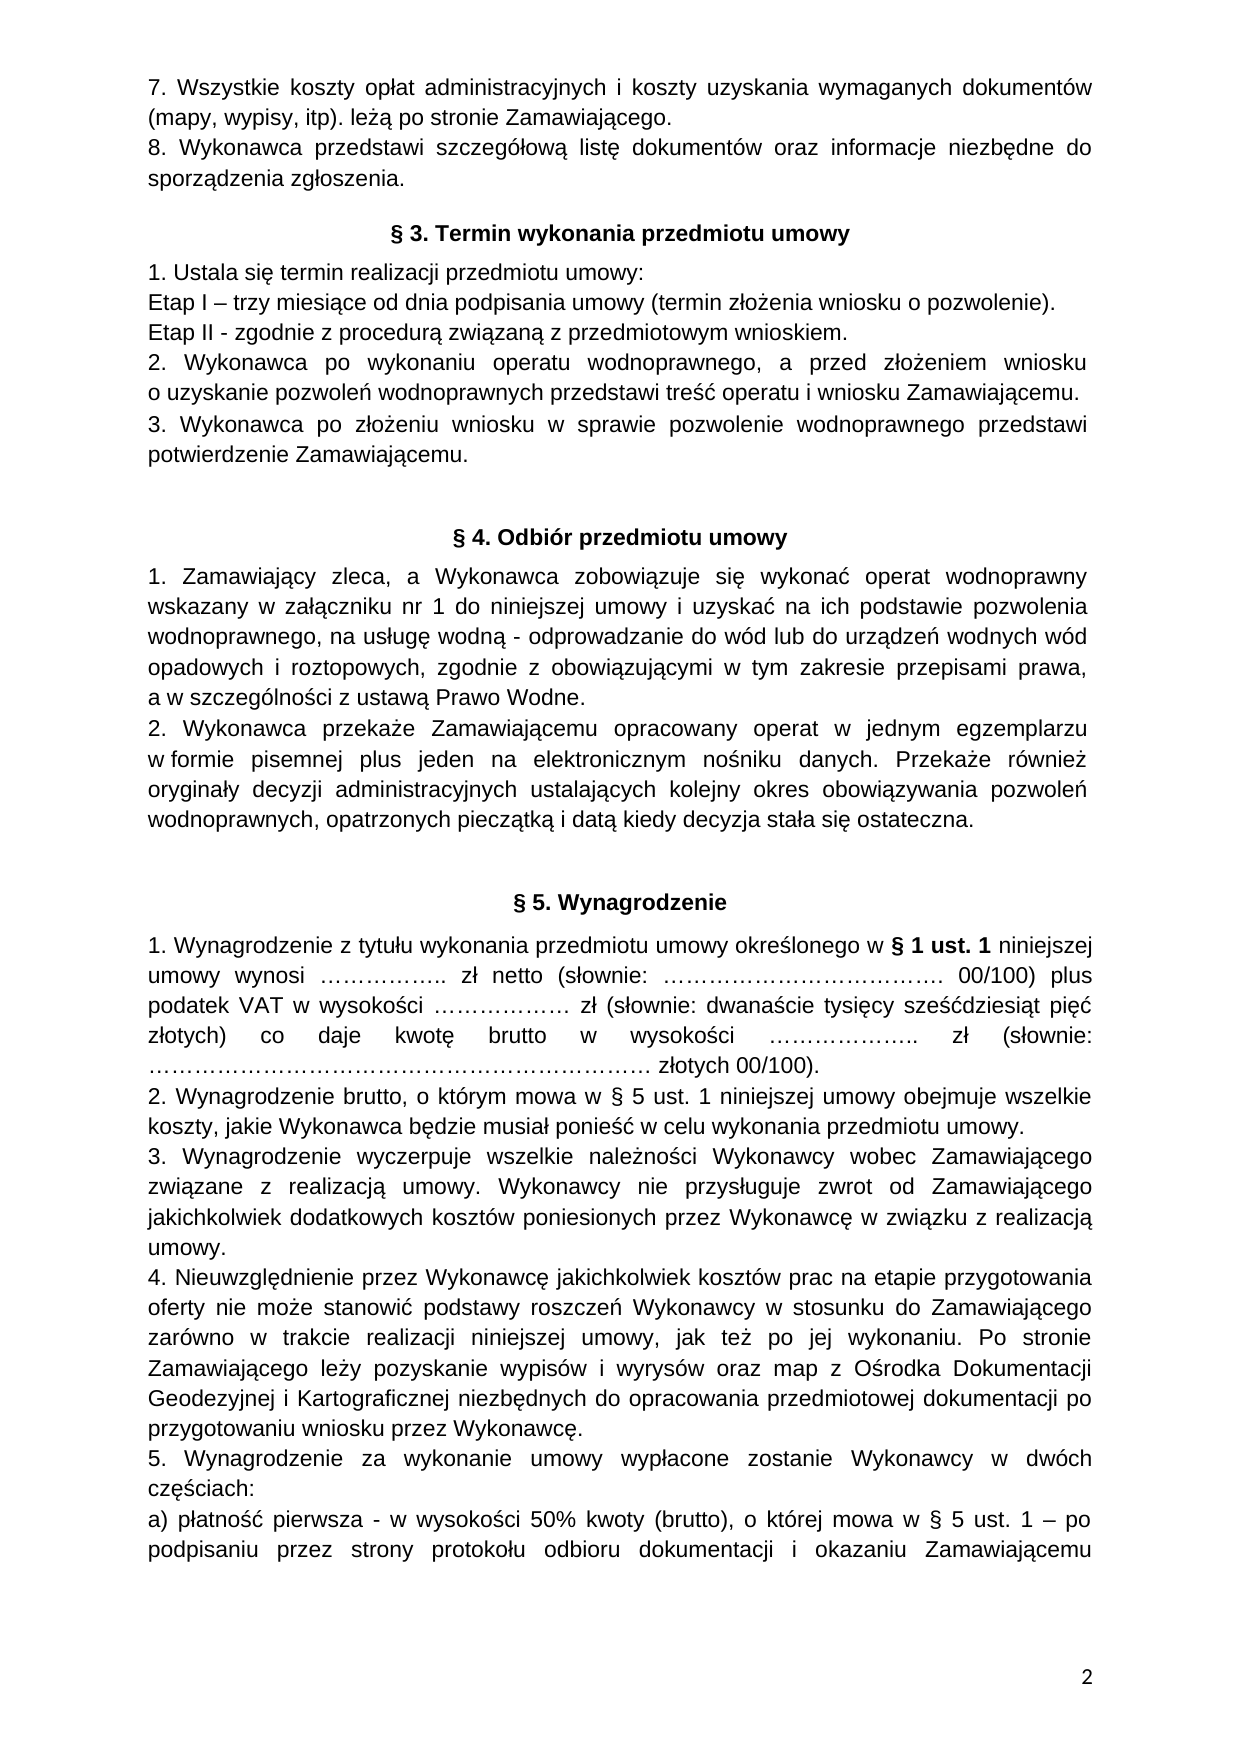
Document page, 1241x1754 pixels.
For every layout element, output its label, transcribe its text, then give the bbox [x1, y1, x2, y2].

text 3. Wynagrodzenie wyczerpuje wszelkie należności Wykonawcy wobec Zamawiającego związane z realizacją umowy. Wykonawcy nie przysługuje zwrot od Zamawiającego jakichkolwiek dodatkowych kosztów poniesionych przez Wykonawcę w związku z realizacją umowy. [148, 1143, 1093, 1260]
text 3. Wykonawca po złożeniu wniosku w sprawie pozwolenie wodnoprawnego przedstawi potwierdzenie Zamawiającemu. [148, 411, 1088, 467]
text 1. Zamawiający zleca, a Wykonawca zobowiązuje się wykonać operat wodnoprawny wskazany w załączniku nr 1 do niniejszej umowy i uzyskać na ich podstawie pozwolenia wodnoprawnego, na usługę wodną - odprowadzanie do wód lub do urządzeń wodnych wód opadowych i roztopowych, zgodnie z obowiązującymi w tym zakresie przepisami prawa, a w szczególności z ustawą Prawo Wodne. [148, 563, 1088, 710]
text Etap I – trzy miesiące od dnia podpisania umowy (termin złożenia wniosku o pozwolenie). [148, 289, 1093, 315]
text 2. Wynagrodzenie brutto, o którym mowa w § 5 ust. 1 niniejszej umowy obejmuje wszelkie koszty, jakie Wykonawca będzie musiał ponieść w celu wykonania przedmiotu umowy. [148, 1083, 1093, 1139]
text 4. Nieuwzględnienie przez Wykonawcę jakichkolwiek kosztów prac na etapie przygotowania oferty nie może stanowić podstawy roszczeń Wykonawcy w stosunku do Zamawiającego zarówno w trakcie realizacji niniejszej umowy, jak też po jej wykonaniu. Po stronie Zamawiającego leży pozyskanie wypisów i wyrysów oraz map z Ośrodka Dokumentacji Geodezyjnej i Kartograficznej niezbędnych do opracowania przedmiotowej dokumentacji po przygotowaniu wniosku przez Wykonawcę. [148, 1264, 1093, 1441]
text Etap II - zgodnie z procedurą związaną z przedmiotowym wnioskiem. [148, 319, 1093, 345]
text 1. Wynagrodzenie z tytułu wykonania przedmiotu umowy określonego w § 1 ust. 1 niniejszej umowy wynosi …………….. zł netto (słownie: ………………………………. 00/100) plus podatek VAT w wysokości ……………… zł (słownie: dwanaście tysięcy sześćdziesiąt pięć złotych) co daje kwotę brutto w wysokości ……………….. zł (słownie: ………………………………………………………… złotych 00/100). [148, 932, 1093, 1079]
text 8. Wykonawca przedstawi szczegółową listę dokumentów oraz informacje niezbędne do sporządzenia zgłoszenia. [148, 134, 1093, 191]
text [148, 1506, 1093, 1562]
text § 5. Wynagrodzenie [148, 889, 1093, 915]
text 2. Wykonawca przekaże Zamawiającemu opracowany operat w jednym egzemplarzu w formie pisemnej plus jeden na elektronicznym nośniku danych. Przekaże również oryginały decyzji administracyjnych ustalających kolejny okres obowiązywania pozwoleń wodnoprawnych, opatrzonych pieczątką i datą kiedy decyzja stała się ostateczna. [148, 715, 1088, 832]
text 5. Wynagrodzenie za wykonanie umowy wypłacone zostanie Wykonawcy w dwóch częściach: [148, 1445, 1093, 1502]
text 7. Wszystkie koszty opłat administracyjnych i koszty uzyskania wymaganych dokumentów (mapy, wypisy, itp). leżą po stronie Zamawiającego. [148, 74, 1093, 130]
text 1. Ustala się termin realizacji przedmiotu umowy: [148, 258, 1093, 285]
text § 4. Odbiór przedmiotu umowy [148, 524, 1093, 550]
text 2. Wykonawca po wykonaniu operatu wodnoprawnego, a przed złożeniem wniosku o uzyskanie pozwoleń wodnoprawnych przedstawi treść operatu i wniosku Zamawiającemu. [148, 349, 1088, 406]
text § 3. Termin wykonania przedmiotu umowy [148, 220, 1093, 246]
